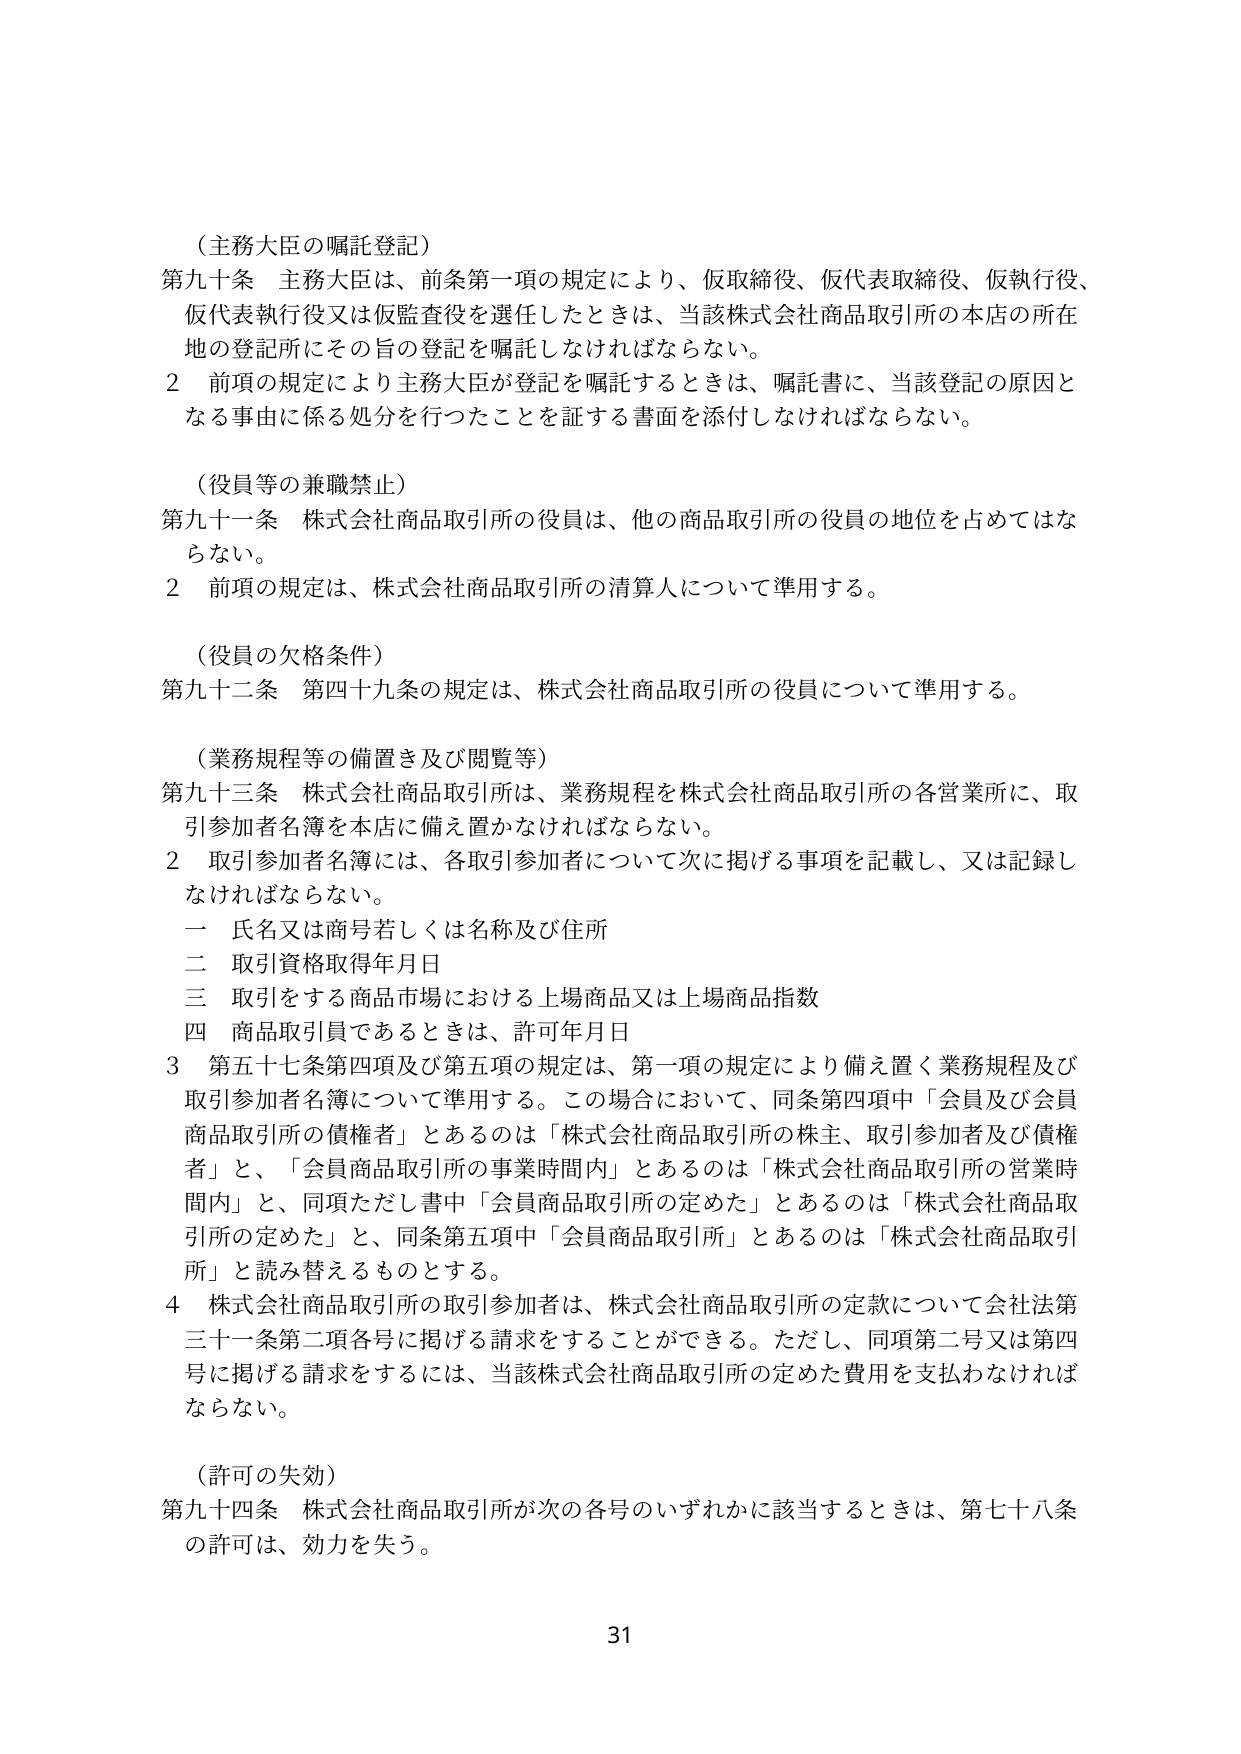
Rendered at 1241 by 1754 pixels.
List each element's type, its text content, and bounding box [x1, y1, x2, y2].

text 第九十二条 第四十九条の規定は、株式会社商品取引所の役員について準用する。 [161, 672, 1079, 706]
text （主務大臣の嘱託登記） [184, 228, 1079, 262]
text （役員の欠格条件） [184, 638, 1079, 672]
text 第九十条 主務大臣は、前条第一項の規定により、仮取締役、仮代表取締役、仮執行役、仮代表執行役又は仮監査役を選任したときは、当該株式会社商品取引所の本店の所在地の登記所にその旨の登記を嘱託しなければならない。 [161, 262, 1079, 364]
text 第九十三条 株式会社商品取引所は、業務規程を株式会社商品取引所の各営業所に、取引参加者名簿を本店に備え置かなければならない。 [161, 774, 1079, 843]
text 第九十一条 株式会社商品取引所の役員は、他の商品取引所の役員の地位を占めてはならない。 [161, 501, 1079, 569]
text 二 取引資格取得年月日 [184, 945, 1079, 979]
text ３ 第五十七条第四項及び第五項の規定は、第一項の規定により備え置く業務規程及び取引参加者名簿について準用する。この場合において、同条第四項中「会員及び会員商品取引所の債権者」とあるのは「株式会社商品取引所の株主、取引参加者及び債権者」と、「会員商品取引所の事業時間内」とあるのは「株式会社商品取引所の営業時間内」と、同項ただし書中「会員商品取引所の定めた」とあるのは「株式会社商品取引所の定めた」と、同条第五項中「会員商品取引所」とあるのは「株式会社商品取引所」と読み替えるものとする。 [161, 1048, 1079, 1287]
text （役員等の兼職禁止） [184, 467, 1079, 501]
text 三 取引をする商品市場における上場商品又は上場商品指数 [184, 979, 1079, 1014]
text ２ 前項の規定は、株式会社商品取引所の清算人について準用する。 [161, 569, 1079, 604]
text 四 商品取引員であるときは、許可年月日 [184, 1014, 1079, 1048]
text ２ 取引参加者名簿には、各取引参加者について次に掲げる事項を記載し、又は記録しなければならない。 [161, 843, 1079, 911]
text ４ 株式会社商品取引所の取引参加者は、株式会社商品取引所の定款について会社法第三十一条第二項各号に掲げる請求をすることができる。ただし、同項第二号又は第四号に掲げる請求をするには、当該株式会社商品取引所の定めた費用を支払わなければならない。 [161, 1287, 1079, 1424]
text （業務規程等の備置き及び閲覧等） [184, 740, 1079, 774]
text 第九十四条 株式会社商品取引所が次の各号のいずれかに該当するときは、第七十八条の許可は、効力を失う。 [161, 1492, 1079, 1560]
text （許可の失効） [184, 1458, 1079, 1492]
text ２ 前項の規定により主務大臣が登記を嘱託するときは、嘱託書に、当該登記の原因となる事由に係る処分を行つたことを証する書面を添付しなければならない。 [161, 364, 1079, 433]
text 一 氏名又は商号若しくは名称及び住所 [184, 911, 1079, 945]
